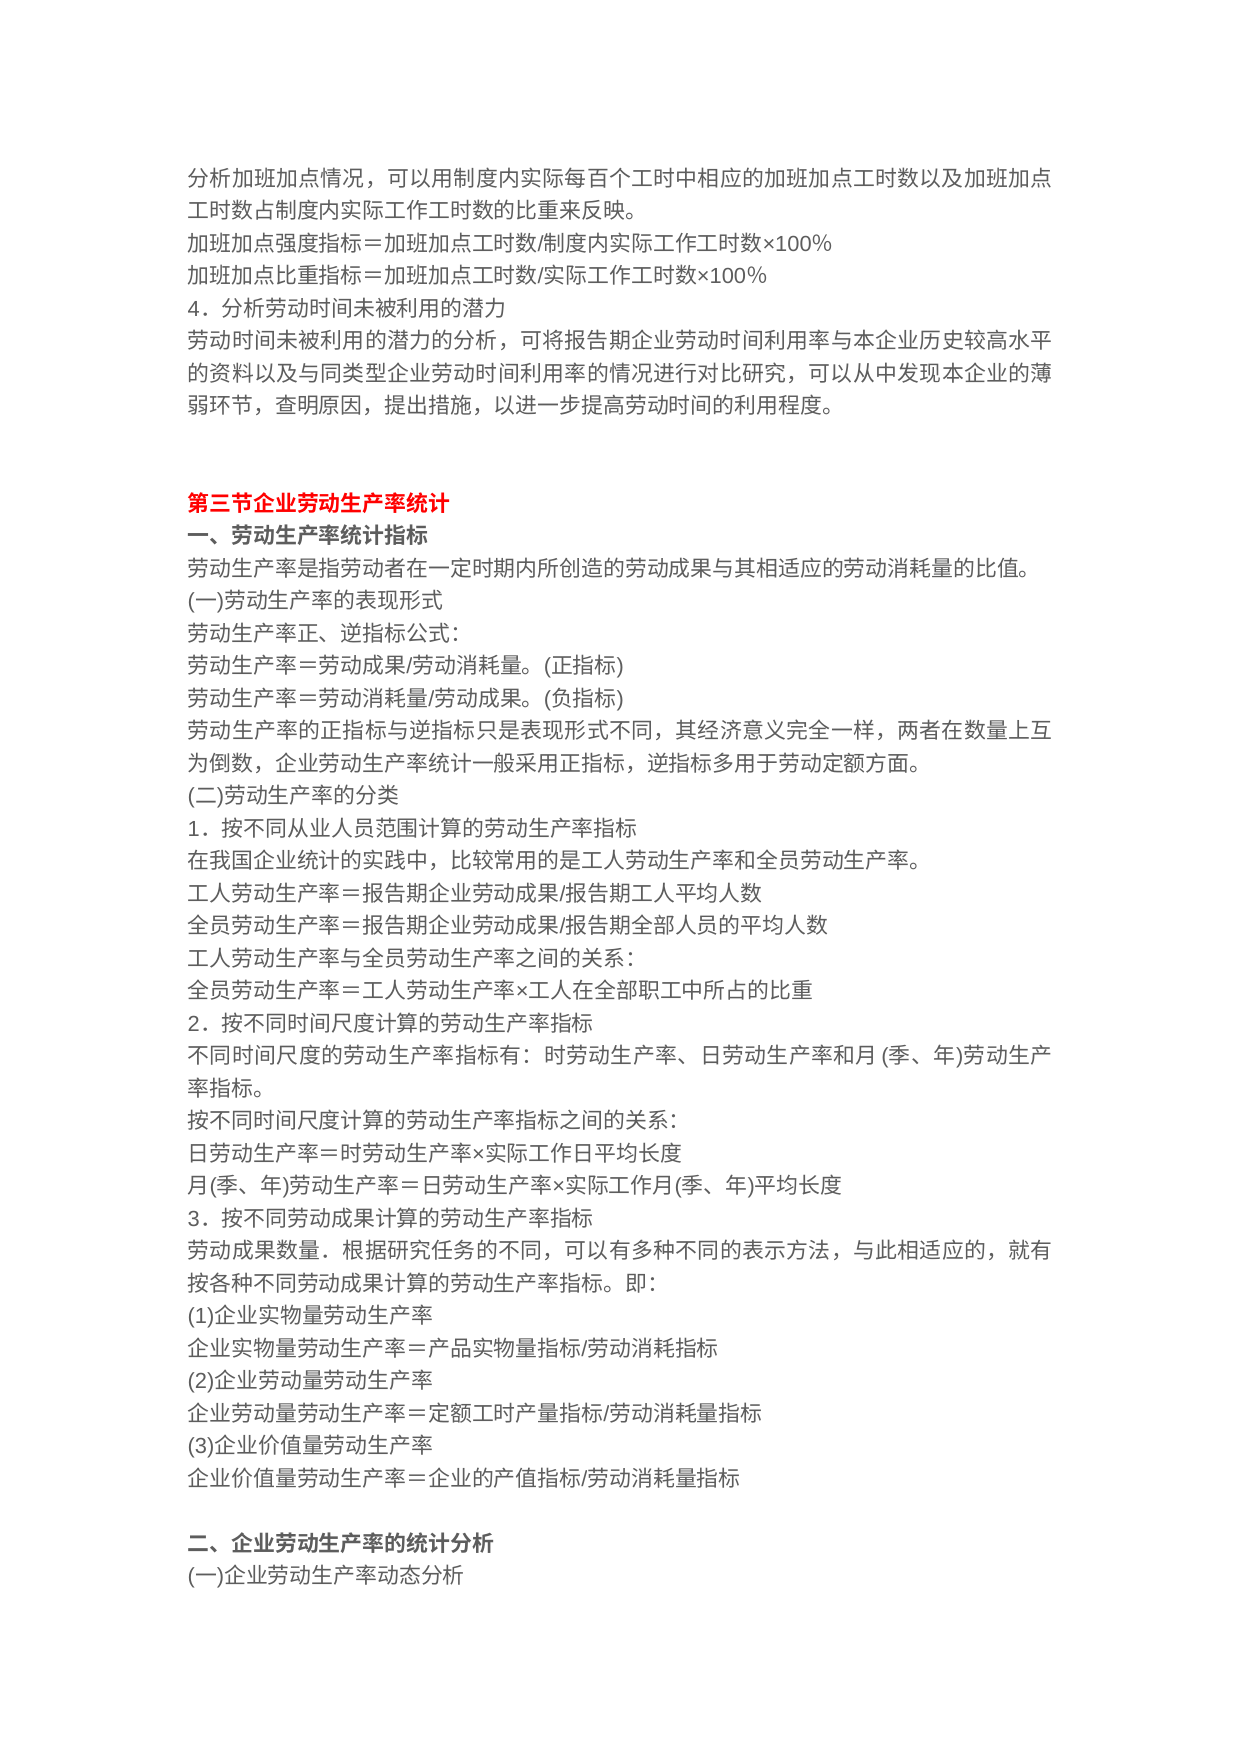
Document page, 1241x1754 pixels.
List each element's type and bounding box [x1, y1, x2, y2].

text [187, 162, 1053, 1592]
